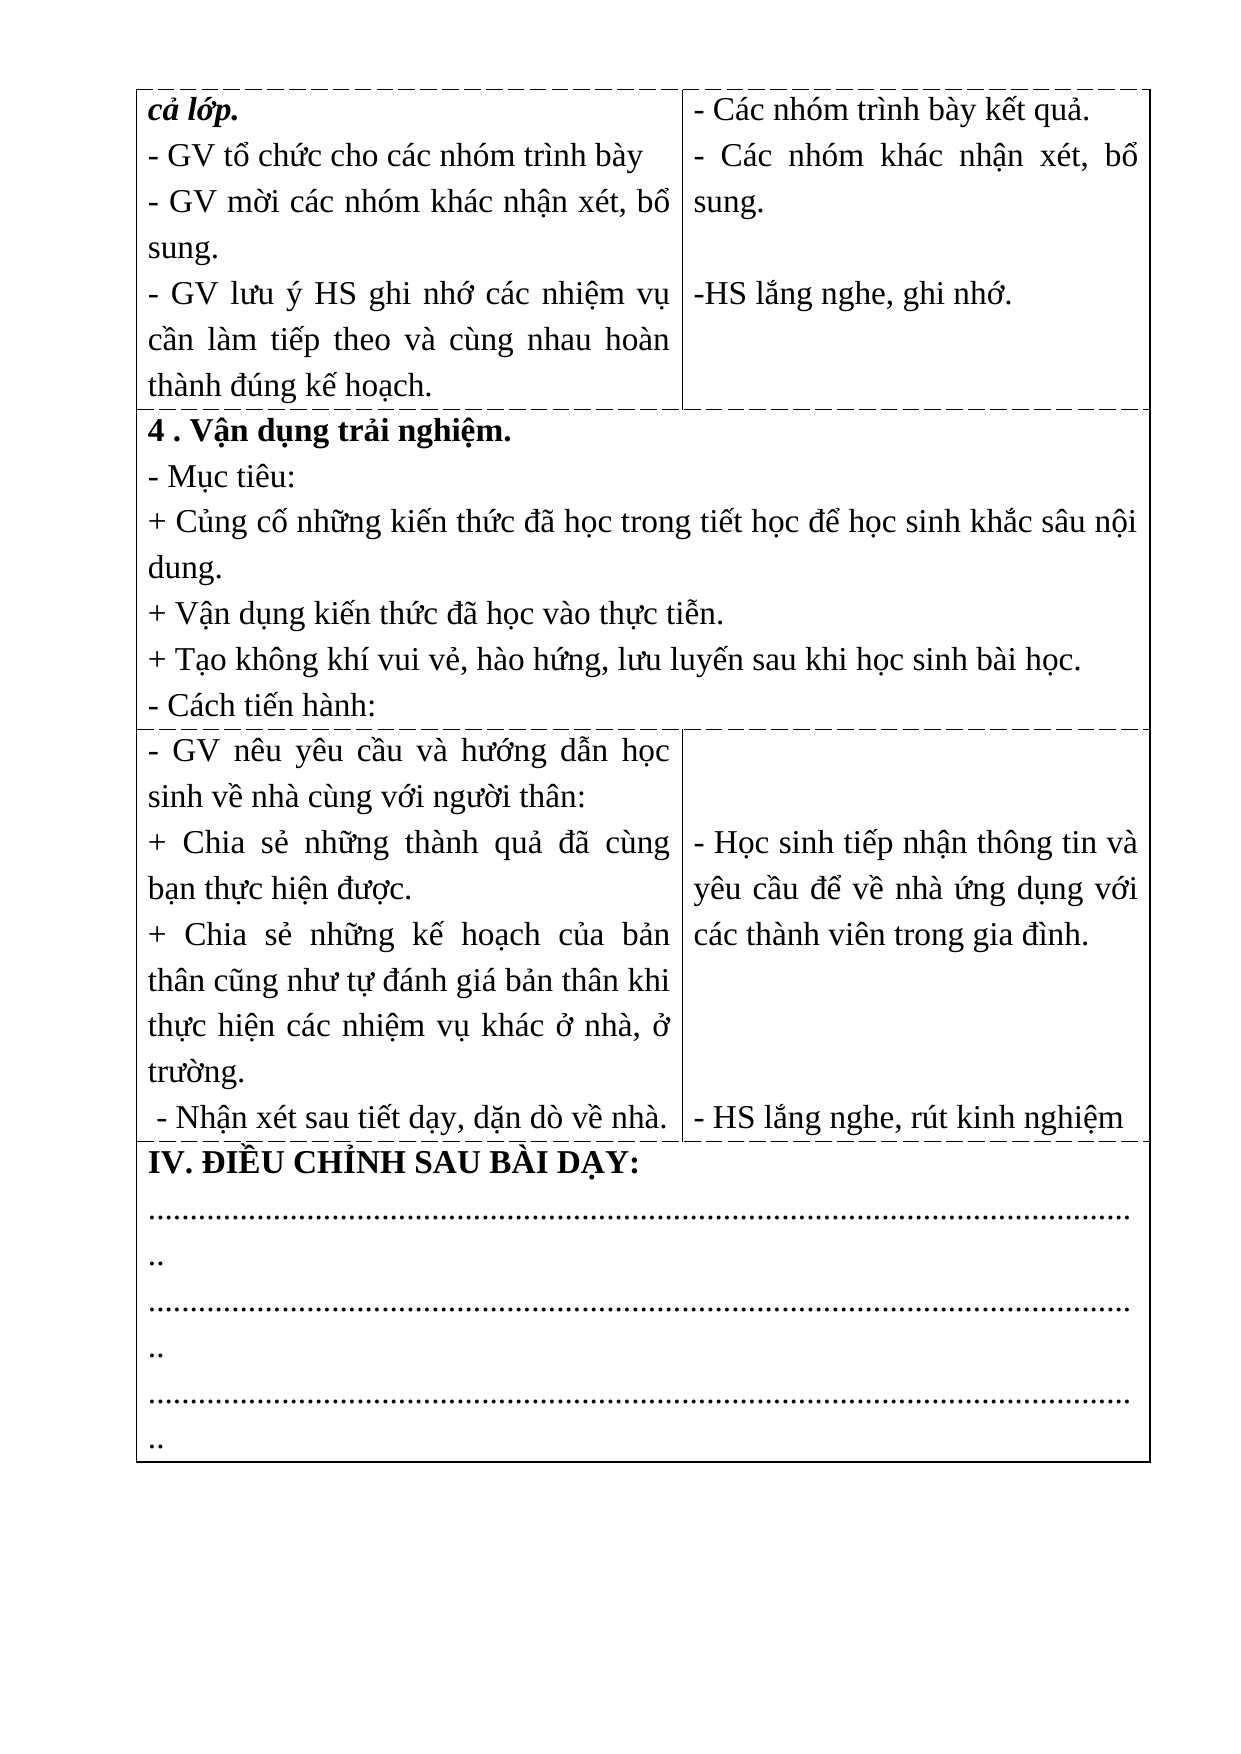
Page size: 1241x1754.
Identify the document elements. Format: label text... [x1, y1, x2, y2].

table_cell 4 . Vận dụng trải nghiệm. - Mục tiêu: + Củng cố những kiến thức đã học trong tiết học để học sinh khắc sâu nội dung. + Vận dụng kiến thức đã học vào thực tiễn. + Tạo không khí vui vẻ, hào hứng, lưu luyến sau khi học sinh bài học. - Cách tiến hành: [137, 409, 1149, 729]
table_cell - GV nêu yêu cầu và hướng dẫn học sinh về nhà cùng với người thân: + Chia sẻ những thành quả đã cùng bạn thực hiện được. + Chia sẻ những kế hoạch của bản thân cũng như tự đánh giá bản thân khi thực hiện các nhiệm vụ khác ở nhà, ở trường. - Nhận xét sau tiết dạy, dặn dò về nhà. [137, 729, 682, 1141]
table_cell IV. ĐIỀU CHỈNH SAU BÀI DẠY: ........................................................................................................................ ........................................................................................................................ ........................................................................................................................ [137, 1141, 1149, 1461]
table_cell - Học sinh tiếp nhận thông tin và yêu cầu để về nhà ứng dụng với các thành viên trong gia đình. - HS lắng nghe, rút kinh nghiệm [683, 729, 1149, 1141]
